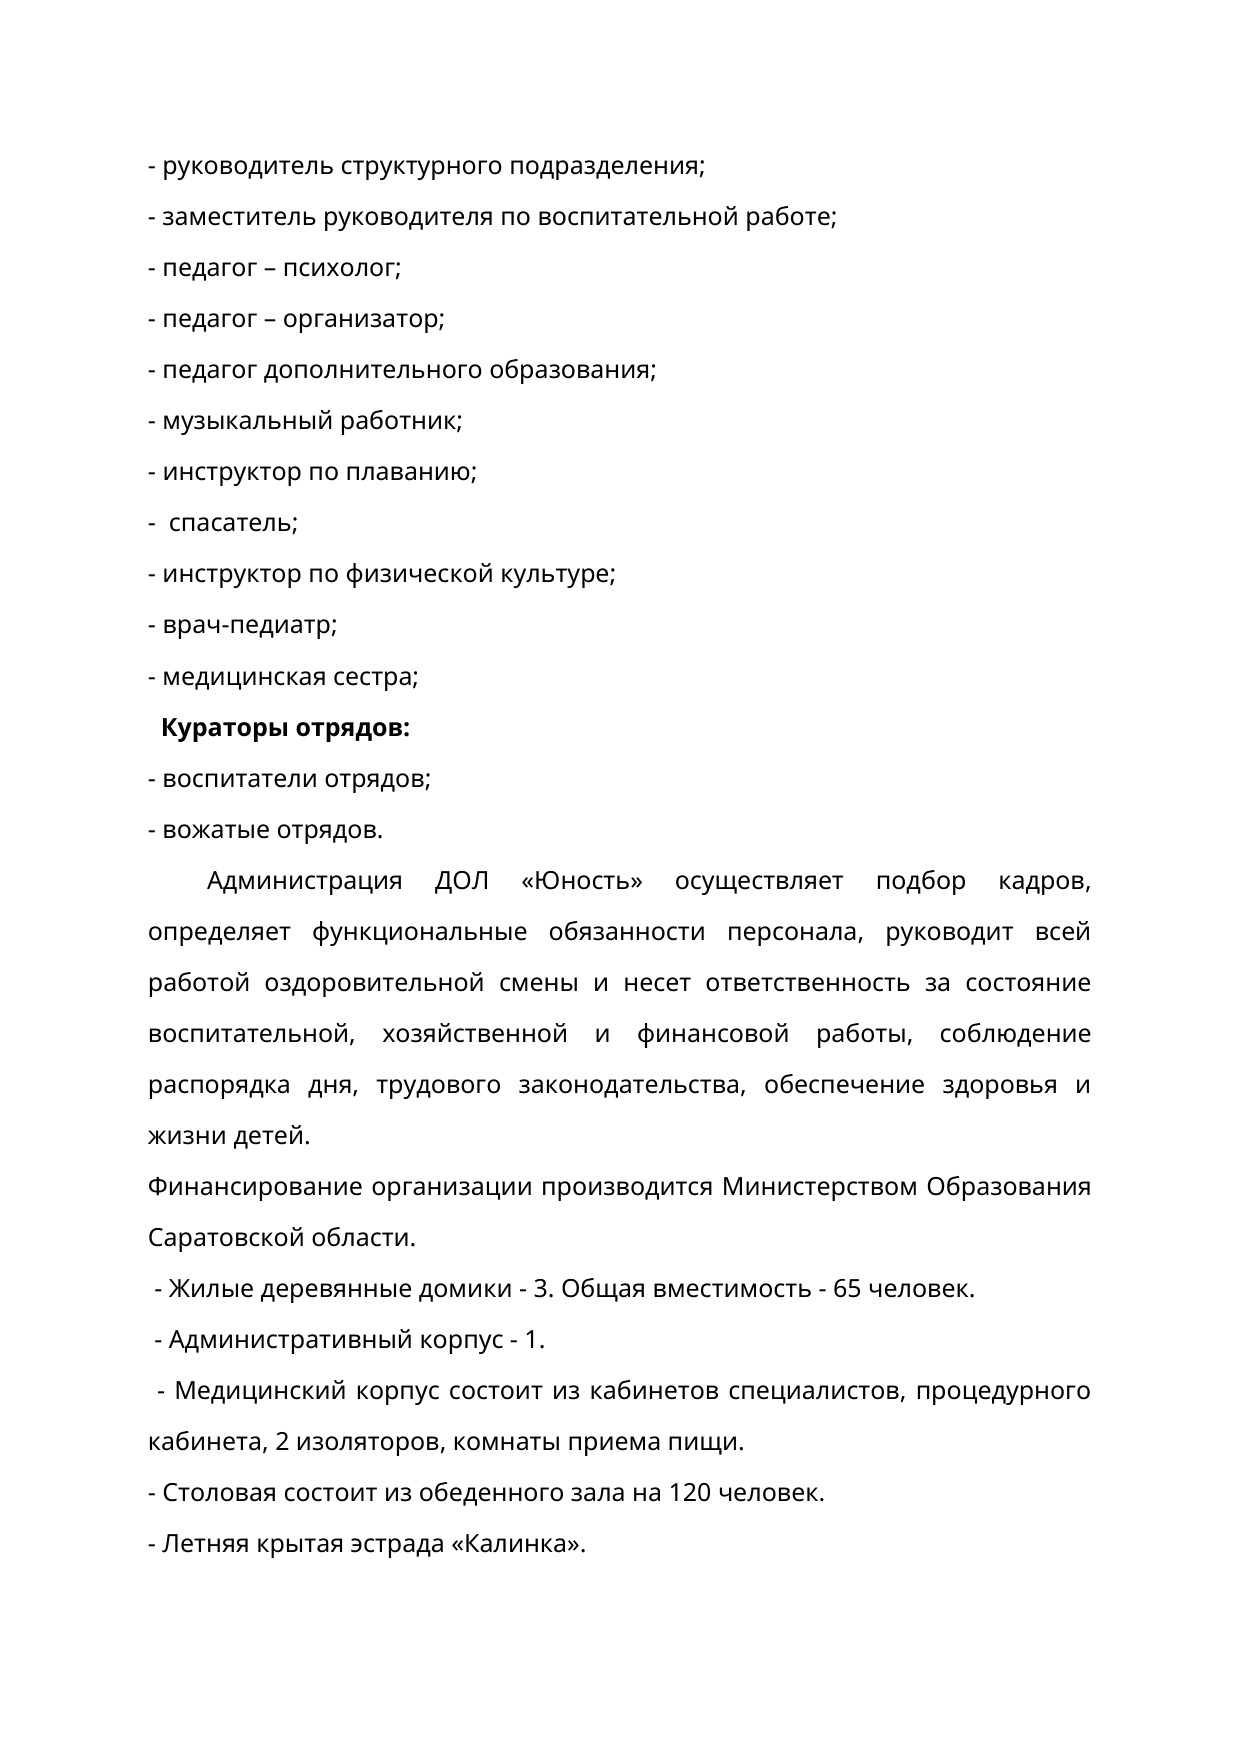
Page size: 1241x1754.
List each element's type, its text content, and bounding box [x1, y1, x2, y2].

text - педагог – психолог; [148, 250, 1092, 284]
text - Летняя крытая эстрада «Калинка». [148, 1526, 1092, 1560]
text - педагог – организатор; [148, 301, 1092, 335]
text - Административный корпус - 1. [148, 1322, 1092, 1356]
text - медицинская сестра; [148, 658, 1092, 692]
text - Жилые деревянные домики - 3. Общая вместимость - 65 человек. [148, 1271, 1092, 1305]
text - музыкальный работник; [148, 403, 1092, 437]
text - воспитатели отрядов; [148, 760, 1092, 794]
text - врач-педиатр; [148, 607, 1092, 641]
text - инструктор по физической культуре; [148, 556, 1092, 590]
text Кураторы отрядов: [148, 709, 1092, 743]
text - Столовая состоит из обеденного зала на 120 человек. [148, 1475, 1092, 1509]
text Финансирование организации производится Министерством Образования Саратовской области. [148, 1168, 1092, 1254]
text - Медицинский корпус состоит из кабинетов специалистов, процедурного кабинета, 2 изоляторов, комнаты приема пищи. [148, 1373, 1092, 1458]
text - спасатель; [148, 505, 1092, 539]
text - руководитель структурного подразделения; [148, 148, 1092, 182]
text - вожатые отрядов. [148, 811, 1092, 845]
text - инструктор по плаванию; [148, 454, 1092, 488]
text Администрация ДОЛ «Юность» осуществляет подбор кадров, определяет функциональные обязанности персонала, руководит всей работой оздоровительной смены и несет ответственность за состояние воспитательной, хозяйственной и финансовой работы, соблюдение распорядка дня, трудового законодательства, обеспечение здоровья и жизни детей. [148, 862, 1092, 1152]
text - педагог дополнительного образования; [148, 352, 1092, 386]
text - заместитель руководителя по воспитательной работе; [148, 199, 1092, 233]
